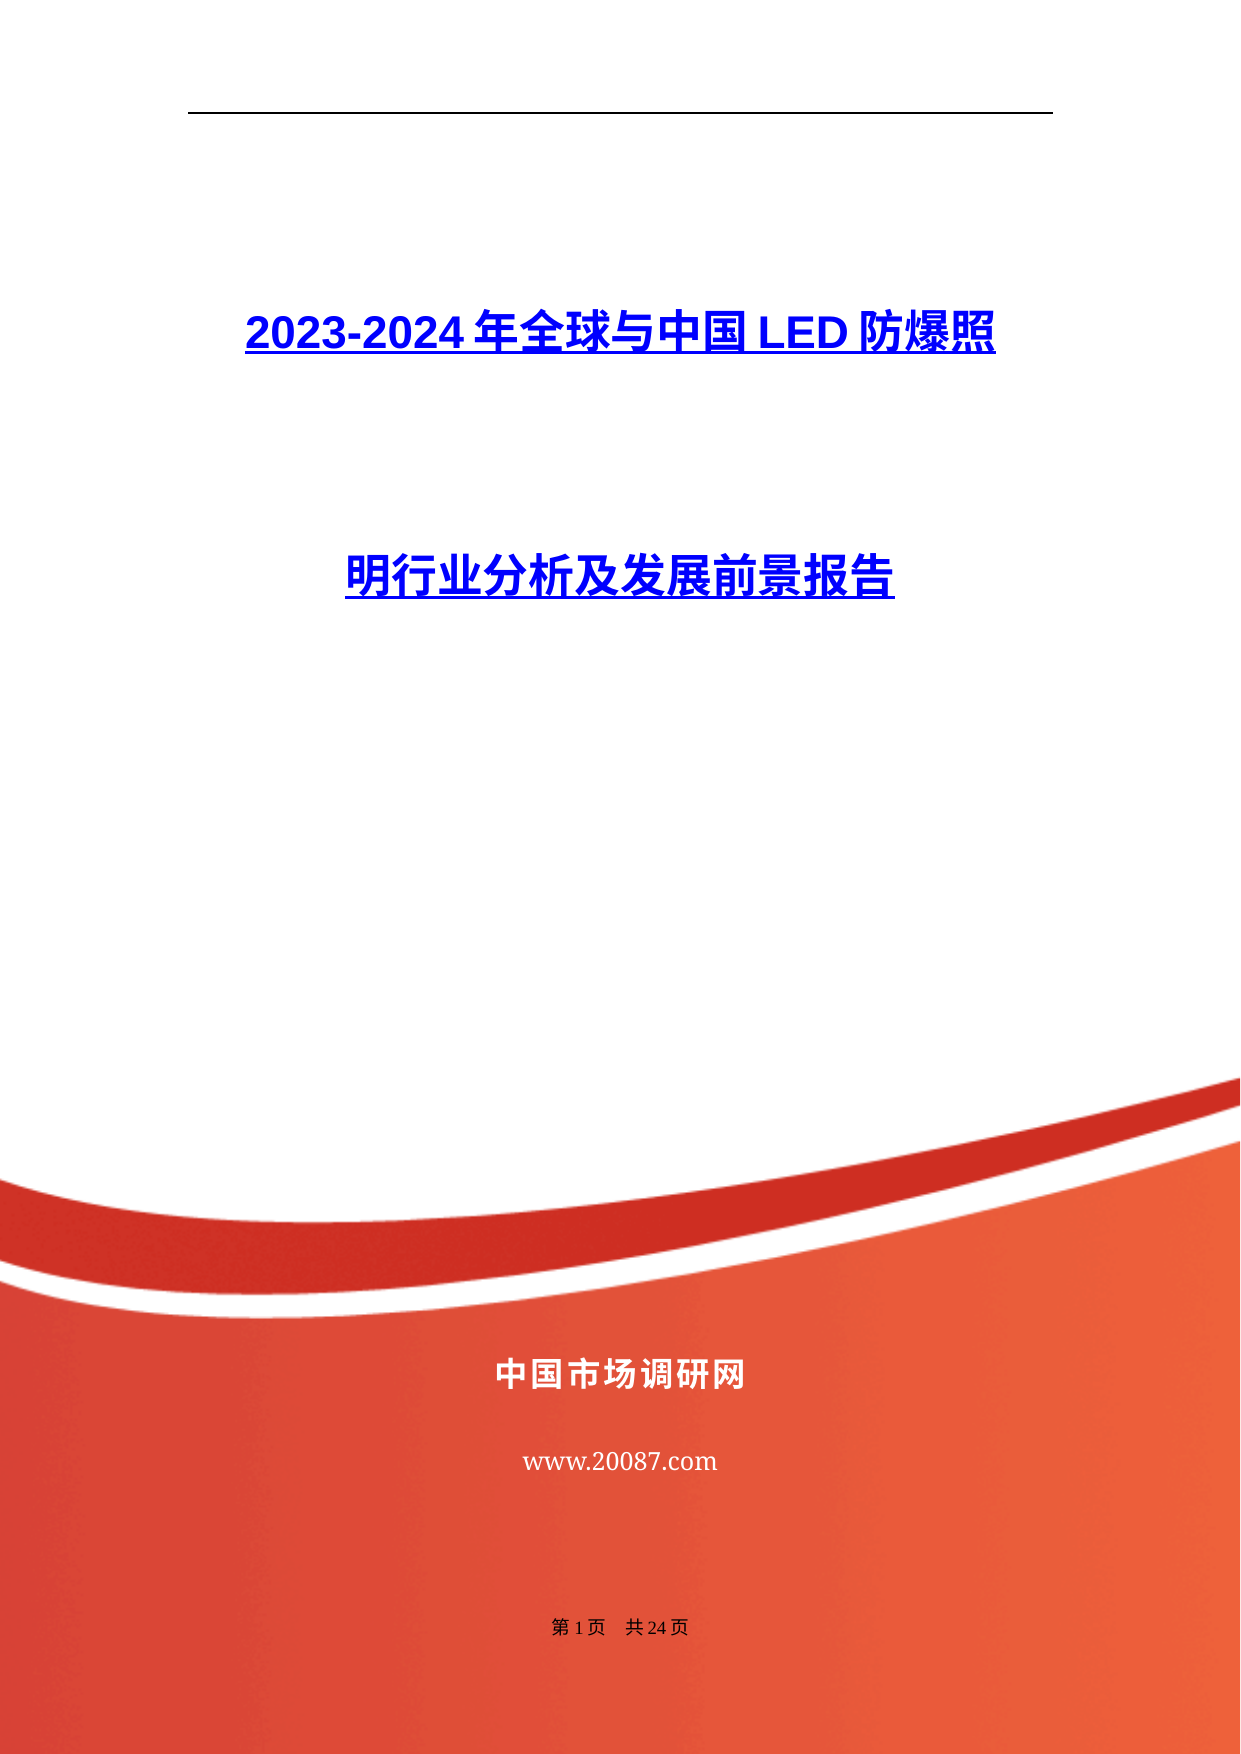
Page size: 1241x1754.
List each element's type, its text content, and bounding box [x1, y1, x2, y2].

table_header 2023-2024年全球与中国LED防爆照明行业分析及发展前景报告 [188, 207, 1053, 773]
text www.20087.com [187, 1428, 1053, 1493]
picture [0, 1006, 1241, 1754]
subtitle 中国市场调研网 [187, 1339, 1053, 1404]
